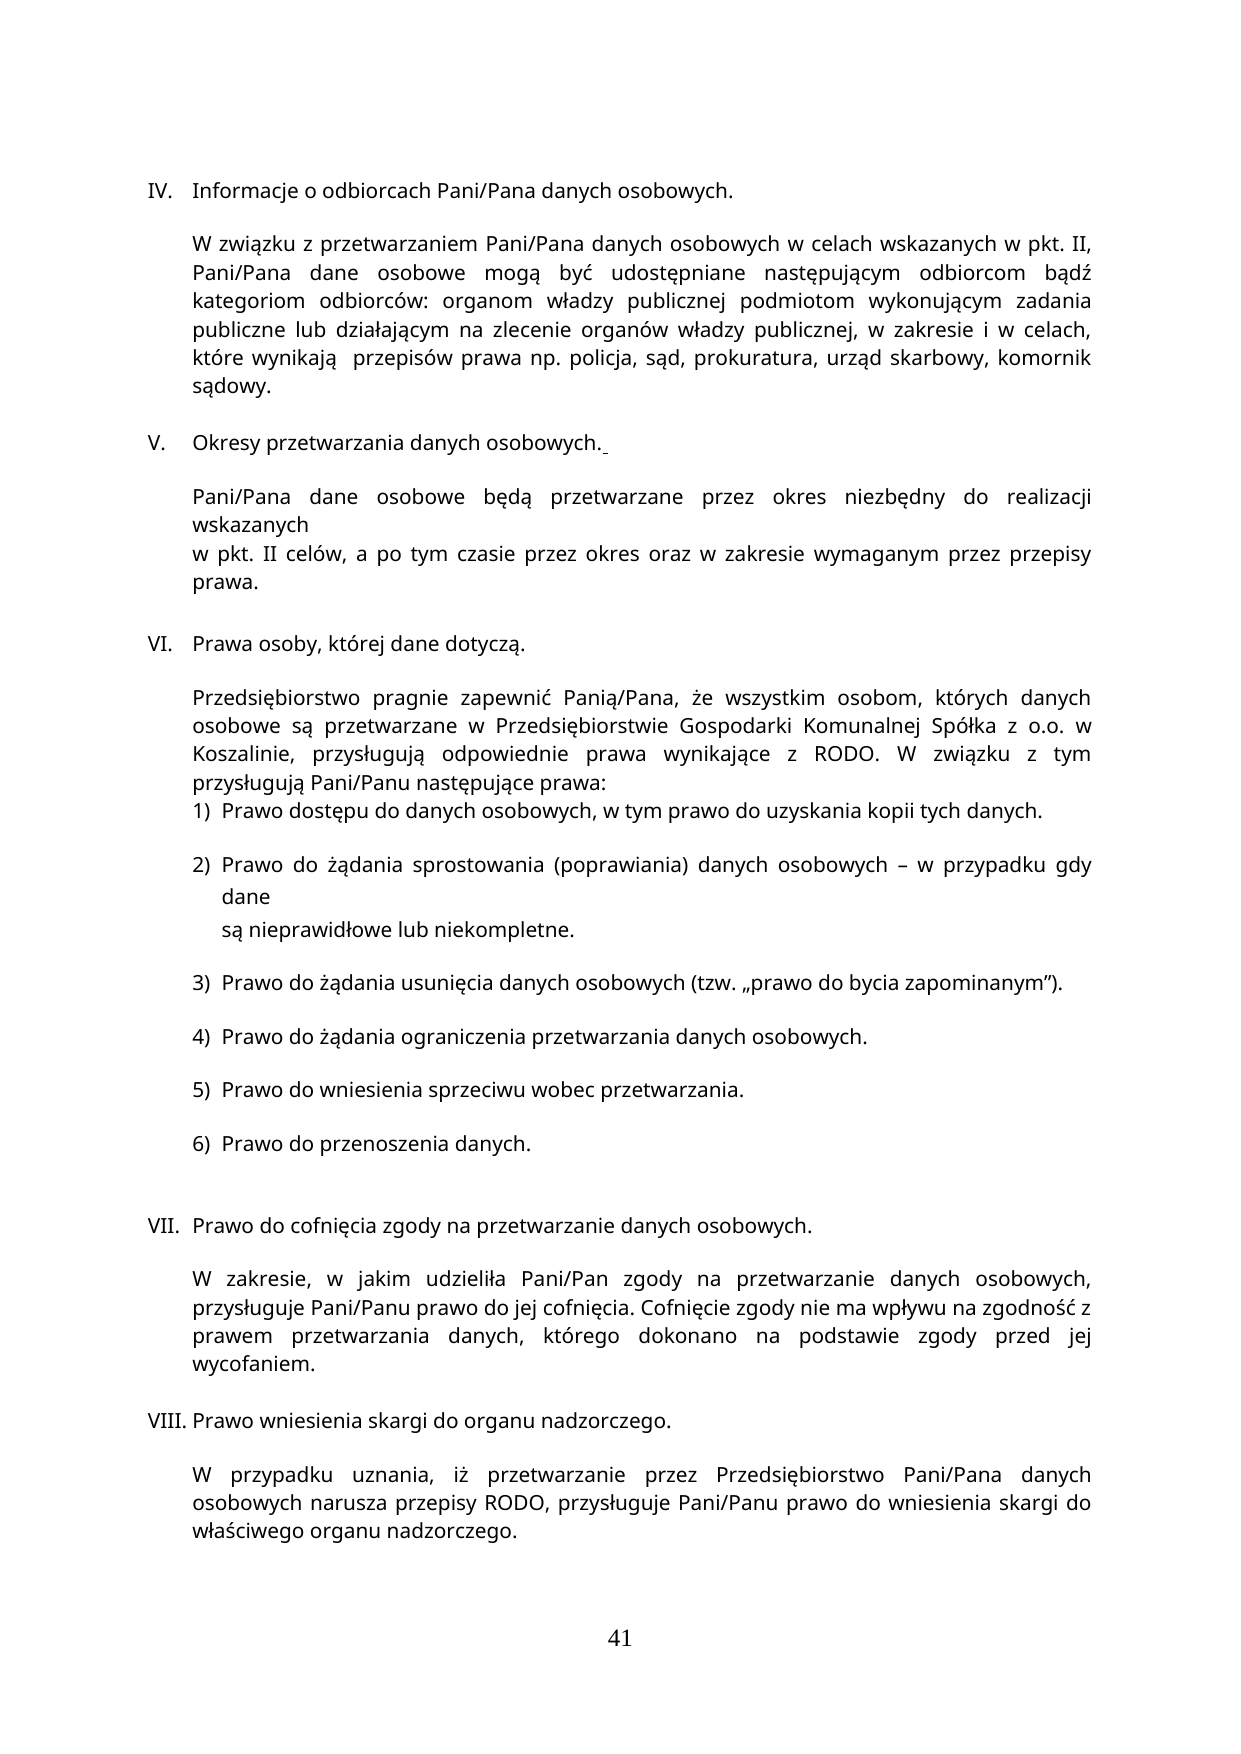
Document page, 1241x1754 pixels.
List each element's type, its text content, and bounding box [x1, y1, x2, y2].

text Przedsiębiorstwo pragnie zapewnić Panią/Pana, że wszystkim osobom, których danych osobowe są przetwarzane w Przedsiębiorstwie Gospodarki Komunalnej Spółka z o.o. w Koszalinie, przysługują odpowiednie prawa wynikające z RODO. W związku z tym przysługują Pani/Panu następujące prawa: [192, 683, 1093, 796]
list Prawo do cofnięcia zgody na przetwarzanie danych osobowych. [148, 1211, 1093, 1239]
list Prawo do wniesienia sprzeciwu wobec przetwarzania. [192, 1075, 1093, 1104]
text W związku z przetwarzaniem Pani/Pana danych osobowych w celach wskazanych w pkt. II, Pani/Pana dane osobowe mogą być udostępniane następującym odbiorcom bądź kategoriom odbiorców: organom władzy publicznej podmiotom wykonującym zadania publiczne lub działającym na zlecenie organów władzy publicznej, w zakresie i w celach, które wynikają przepisów prawa np. policja, sąd, prokuratura, urząd skarbowy, komornik sądowy. [192, 229, 1093, 400]
text Pani/Pana dane osobowe będą przetwarzane przez okres niezbędny do realizacji wskazanych w pkt. II celów, a po tym czasie przez okres oraz w zakresie wymaganym przez przepisy prawa. [192, 482, 1093, 596]
list Prawo do przenoszenia danych. [192, 1129, 1093, 1157]
list Prawo do żądania usunięcia danych osobowych (tzw. „prawo do bycia zapominanym”). [192, 968, 1093, 997]
list Prawo wniesienia skargi do organu nadzorczego. [148, 1406, 1093, 1435]
text W przypadku uznania, iż przetwarzanie przez Przedsiębiorstwo Pani/Pana danych osobowych narusza przepisy RODO, przysługuje Pani/Panu prawo do wniesienia skargi do właściwego organu nadzorczego. [192, 1460, 1093, 1545]
list Okresy przetwarzania danych osobowych. [148, 428, 1093, 457]
list Prawa osoby, której dane dotyczą. [148, 629, 1093, 658]
list Prawo dostępu do danych osobowych, w tym prawo do uzyskania kopii tych danych. [192, 796, 1093, 825]
list Prawo do żądania sprostowania (poprawiania) danych osobowych – w przypadku gdy dane są nieprawidłowe lub niekompletne. [192, 850, 1093, 943]
list Informacje o odbiorcach Pani/Pana danych osobowych. [148, 176, 1093, 204]
list Prawo do żądania ograniczenia przetwarzania danych osobowych. [192, 1022, 1093, 1050]
text W zakresie, w jakim udzieliła Pani/Pan zgody na przetwarzanie danych osobowych, przysługuje Pani/Panu prawo do jej cofnięcia. Cofnięcie zgody nie ma wpływu na zgodność z prawem przetwarzania danych, którego dokonano na podstawie zgody przed jej wycofaniem. [192, 1264, 1093, 1378]
